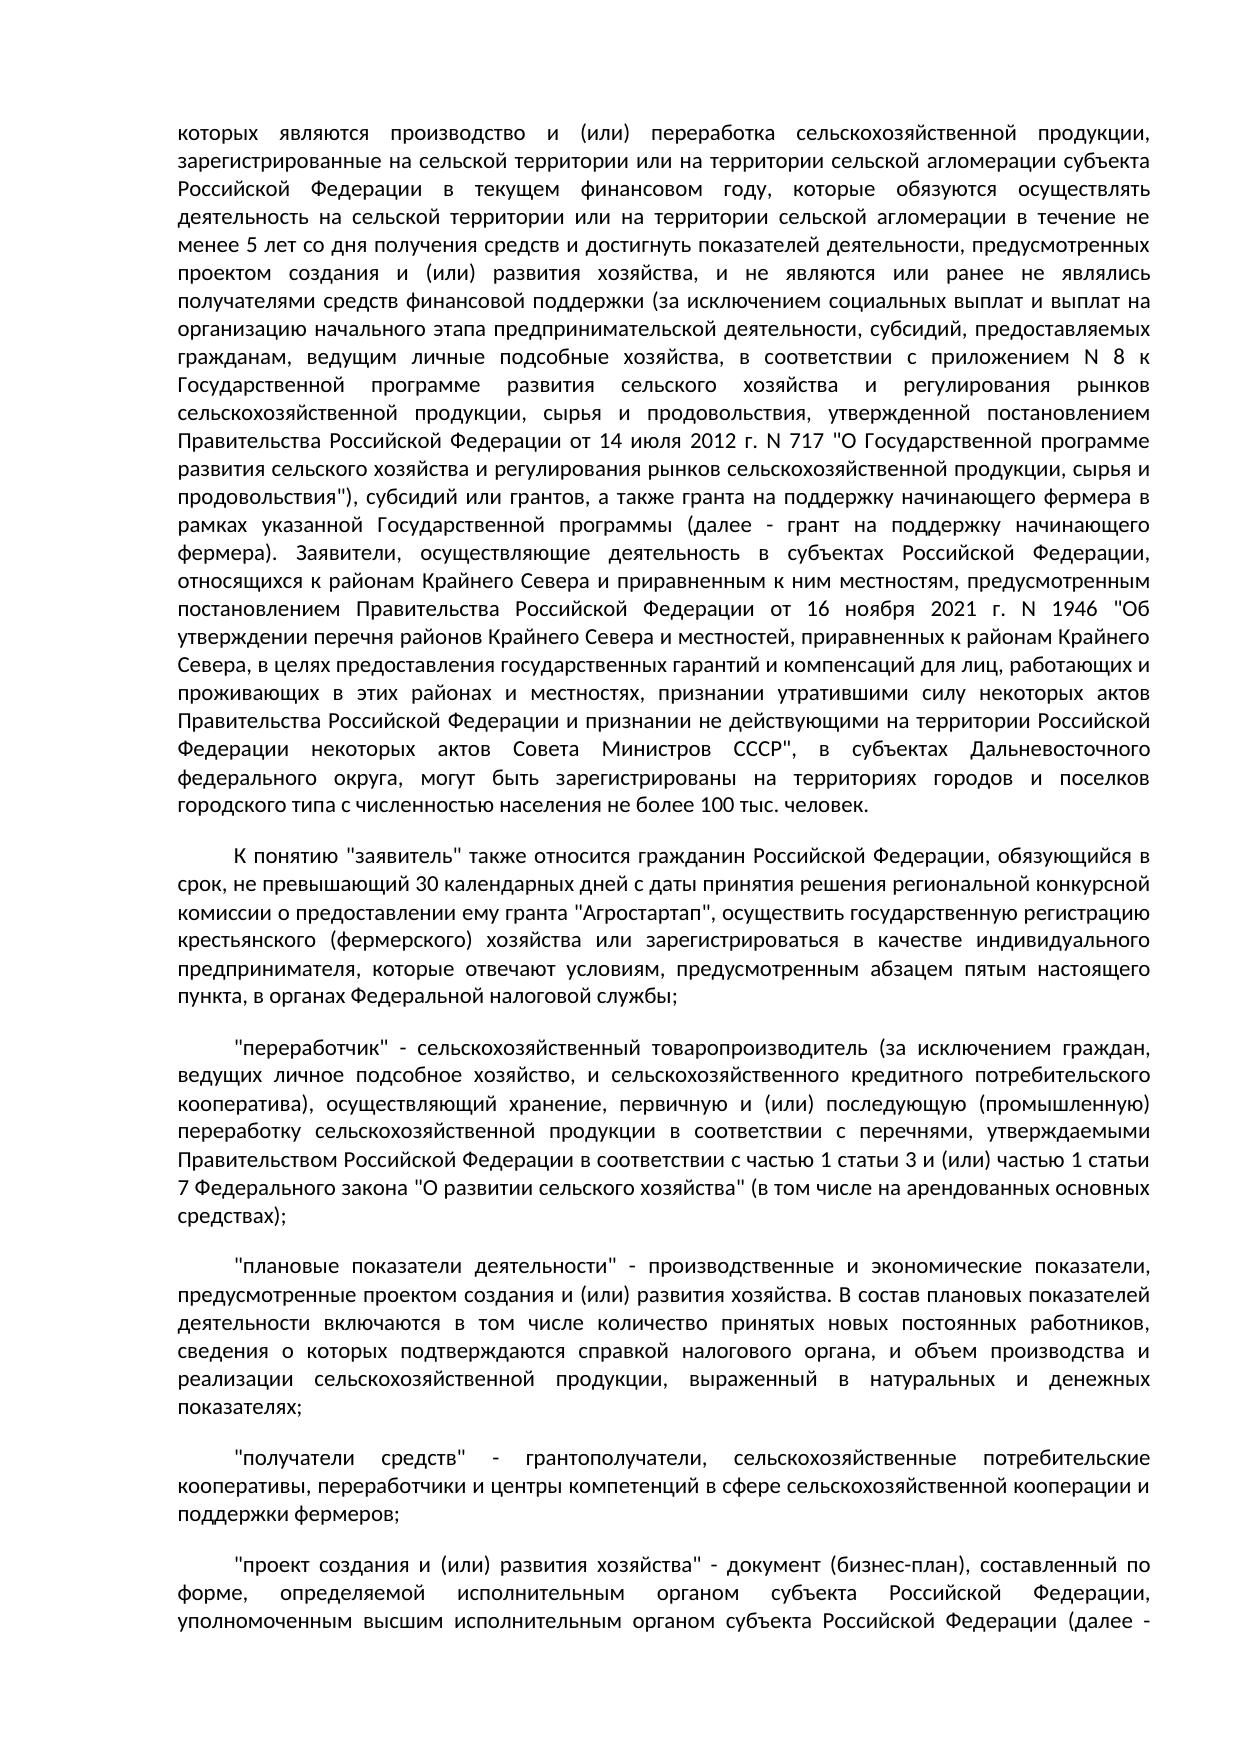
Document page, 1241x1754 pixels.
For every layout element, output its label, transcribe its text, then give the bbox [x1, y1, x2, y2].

text "получатели средств" - грантополучатели, сельскохозяйственные потребительские кооперативы, переработчики и центры компетенций в сфере сельскохозяйственной кооперации и поддержки фермеров; [177, 1443, 1152, 1527]
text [177, 118, 1152, 819]
text К понятию "заявитель" также относится гражданин Российской Федерации, обязующийся в срок, не превышающий 30 календарных дней с даты принятия решения региональной конкурсной комиссии о предоставлении ему гранта "Агростартап", осуществить государственную регистрацию крестьянского (фермерского) хозяйства или зарегистрироваться в качестве индивидуального предпринимателя, которые отвечают условиям, предусмотренным абзацем пятым настоящего пункта, в органах Федеральной налоговой службы; [177, 842, 1152, 1010]
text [177, 1550, 1152, 1634]
text "плановые показатели деятельности" - производственные и экономические показатели, предусмотренные проектом создания и (или) развития хозяйства. В состав плановых показателей деятельности включаются в том числе количество принятых новых постоянных работников, сведения о которых подтверждаются справкой налогового органа, и объем производства и реализации сельскохозяйственной продукции, выраженный в натуральных и денежных показателях; [177, 1252, 1152, 1420]
text "переработчик" - сельскохозяйственный товаропроизводитель (за исключением граждан, ведущих личное подсобное хозяйство, и сельскохозяйственного кредитного потребительского кооператива), осуществляющий хранение, первичную и (или) последующую (промышленную) переработку сельскохозяйственной продукции в соответствии с перечнями, утверждаемыми Правительством Российской Федерации в соответствии с частью 1 статьи 3 и (или) частью 1 статьи 7 Федерального закона "О развитии сельского хозяйства" (в том числе на арендованных основных средствах); [177, 1033, 1152, 1229]
